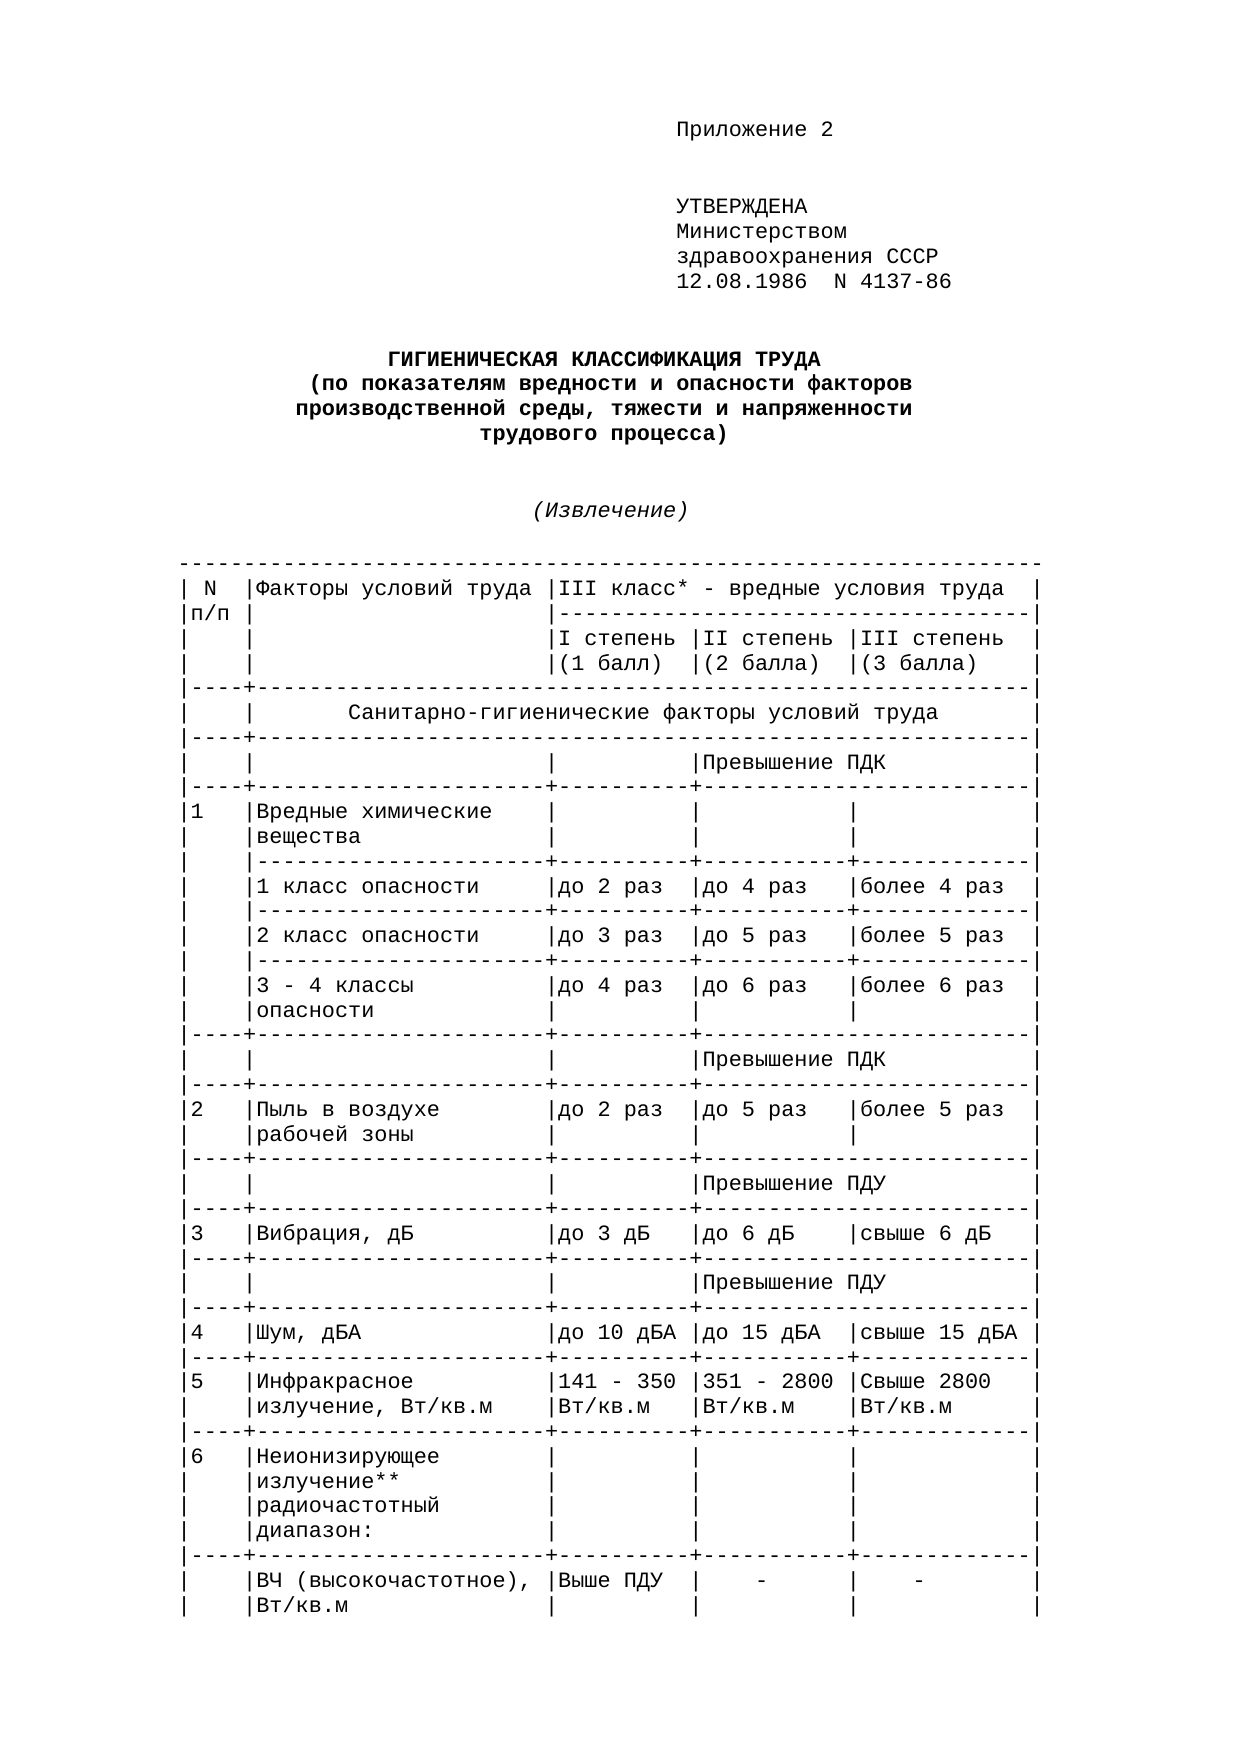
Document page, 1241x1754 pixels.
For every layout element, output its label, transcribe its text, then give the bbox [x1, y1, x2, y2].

text | | | |Превышение ПДУ | [177, 1271, 1152, 1296]
text |5 |Инфракрасное |141 - 350 |351 - 2800 |Свыше 2800 | [177, 1371, 1152, 1395]
text | | Санитарно-гигиенические факторы условий труда | [177, 701, 1152, 726]
text (Извлечение) [177, 500, 1152, 552]
text | |вещества | | | | [177, 825, 1152, 850]
text |----+-----------------------------------------------------------| [177, 676, 1152, 701]
text | | |I степень |II степень |III степень | [177, 627, 1152, 652]
text | |----------------------+----------+-----------+-------------| [177, 899, 1152, 924]
text | |2 класс опасности |до 3 раз |до 5 раз |более 5 раз | [177, 924, 1152, 949]
text |----+----------------------+----------+-------------------------| [177, 1023, 1152, 1048]
text | |3 - 4 классы |до 4 раз |до 6 раз |более 6 раз | [177, 974, 1152, 999]
text |1 |Вредные химические | | | | [177, 800, 1152, 825]
text | | |(1 балл) |(2 балла) |(3 балла) | [177, 652, 1152, 676]
text |----+----------------------+----------+-------------------------| [177, 1296, 1152, 1321]
text |----+----------------------+----------+-------------------------| [177, 776, 1152, 800]
text | |рабочей зоны | | | | [177, 1123, 1152, 1147]
text | |опасности | | | | [177, 999, 1152, 1023]
text |3 |Вибрация, дБ |до 3 дБ |до 6 дБ |свыше 6 дБ | [177, 1222, 1152, 1247]
text ------------------------------------------------------------------ [177, 552, 1152, 577]
text |----+----------------------+----------+-------------------------| [177, 1247, 1152, 1271]
text |6 |Неионизирующее | | | | [177, 1445, 1152, 1470]
text УТВЕРЖДЕНА Министерством здравоохранения СССР 12.08.1986 N 4137-86 [177, 196, 1152, 348]
text | | | |Превышение ПДУ | [177, 1172, 1152, 1197]
text |----+----------------------+----------+-----------+-------------| [177, 1346, 1152, 1371]
text ГИГИЕНИЧЕСКАЯ КЛАССИФИКАЦИЯ ТРУДА (по показателям вредности и опасности факторов производственной среды, тяжести и напряженности трудового процесса) [177, 348, 1152, 500]
text | |излучение, Вт/кв.м |Вт/кв.м |Вт/кв.м |Вт/кв.м | [177, 1395, 1152, 1420]
text |----+----------------------+----------+-------------------------| [177, 1073, 1152, 1098]
text Приложение 2 [177, 118, 1152, 196]
text | |1 класс опасности |до 2 раз |до 4 раз |более 4 раз | [177, 875, 1152, 899]
text | N |Факторы условий труда |III класс* - вредные условия труда | [177, 577, 1152, 602]
text |2 |Пыль в воздухе |до 2 раз |до 5 раз |более 5 раз | [177, 1098, 1152, 1123]
text |4 |Шум, дБА |до 10 дБА |до 15 дБА |свыше 15 дБА | [177, 1321, 1152, 1346]
text |----+----------------------+----------+-------------------------| [177, 1197, 1152, 1222]
text | |излучение** | | | | [177, 1470, 1152, 1494]
text | | | |Превышение ПДК | [177, 751, 1152, 776]
text |----+-----------------------------------------------------------| [177, 726, 1152, 751]
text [177, 1544, 1152, 1569]
text |----+----------------------+----------+-----------+-------------| [177, 1420, 1152, 1445]
text | |радиочастотный | | | | [177, 1494, 1152, 1519]
text | |диапазон: | | | | [177, 1519, 1152, 1544]
text | |----------------------+----------+-----------+-------------| [177, 850, 1152, 875]
text | |----------------------+----------+-----------+-------------| [177, 949, 1152, 974]
text |----+----------------------+----------+-------------------------| [177, 1147, 1152, 1172]
text | |Вт/кв.м | | | | [177, 1594, 1152, 1618]
text | |ВЧ (высокочастотное), |Выше ПДУ | - | - | [177, 1569, 1152, 1594]
text | | | |Превышение ПДК | [177, 1048, 1152, 1073]
text |п/п | |------------------------------------| [177, 602, 1152, 627]
